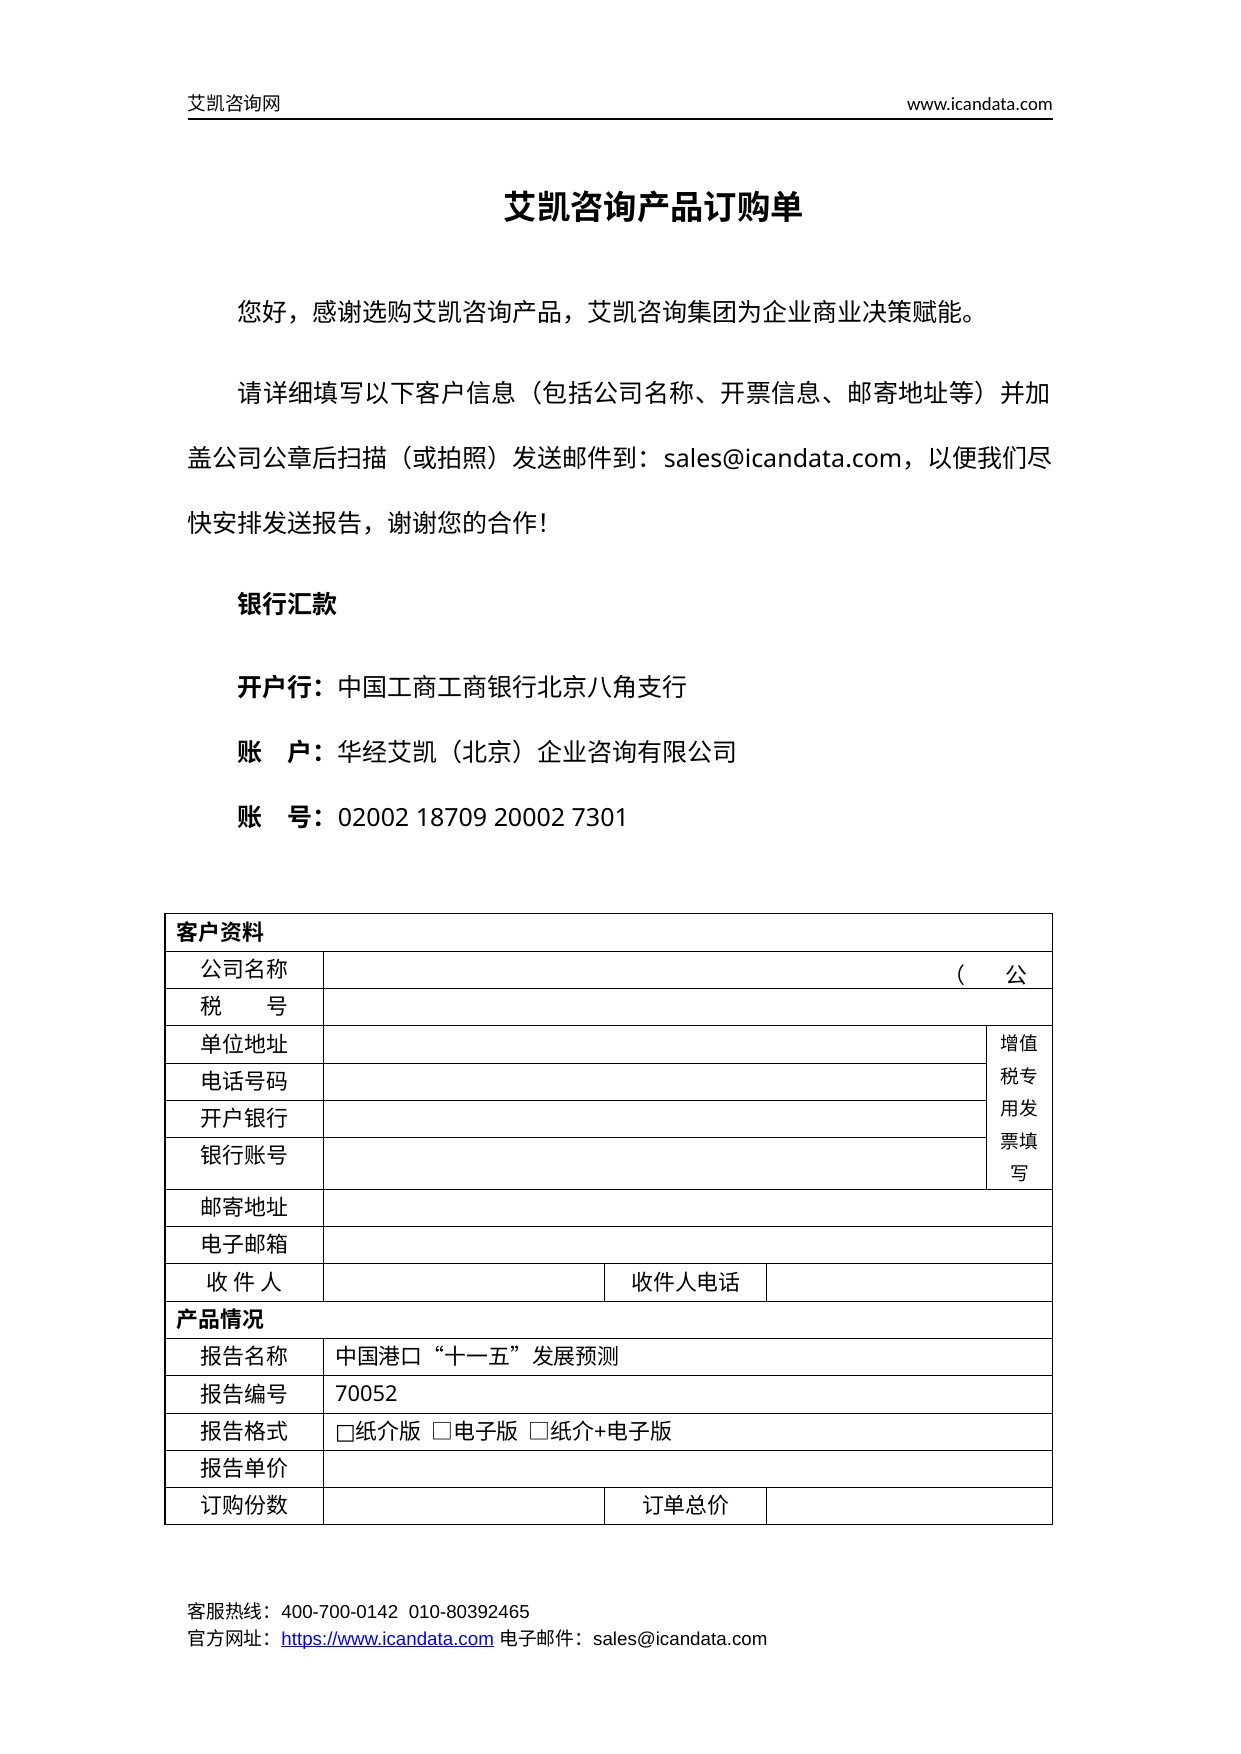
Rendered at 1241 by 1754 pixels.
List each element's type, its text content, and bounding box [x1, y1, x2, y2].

table_cell 报告格式 [166, 1414, 323, 1450]
table_cell 订购份数 [166, 1488, 323, 1524]
table_cell [324, 989, 1052, 1025]
table_cell 报告名称 [166, 1339, 323, 1375]
table_cell [767, 1264, 1052, 1301]
table_cell 增值税专用发票填写 [987, 1026, 1052, 1189]
table_cell [324, 1138, 986, 1189]
table_cell [324, 1026, 986, 1062]
table_cell 中国港口“十一五”发展预测 [324, 1339, 1052, 1375]
table_cell [324, 1451, 1052, 1487]
table_cell 70052 [324, 1376, 1052, 1412]
text 开户行：中国工商工商银行北京八角支行 [187, 653, 1053, 718]
text 请详细填写以下客户信息（包括公司名称、开票信息、邮寄地址等）并加盖公司公章后扫描（或拍照）发送邮件到：sales@icandata.com，以便我们尽快安排发送报告，谢谢您的合作！ [187, 359, 1053, 554]
table_cell [324, 1190, 1052, 1226]
text 艾凯咨询产品订购单 [187, 172, 1053, 237]
table_cell 收件人电话 [605, 1264, 766, 1301]
table_cell [324, 1101, 986, 1137]
table_cell [767, 1488, 1052, 1524]
table_cell 订单总价 [605, 1488, 766, 1524]
table_cell [324, 1264, 604, 1301]
table_cell [324, 952, 1052, 988]
table_cell [324, 1488, 604, 1524]
table_cell 电子邮箱 [166, 1227, 323, 1263]
table_cell 税 号 [166, 989, 323, 1025]
table_cell 报告编号 [166, 1376, 323, 1412]
table_cell 报告单价 [166, 1451, 323, 1487]
table_cell 开户银行 [166, 1101, 323, 1137]
table_cell 银行账号 [166, 1138, 323, 1189]
table_cell 单位地址 [166, 1026, 323, 1062]
table_header 客户资料 [166, 914, 1052, 951]
table_cell □纸介版 □电子版 □纸介+电子版 [324, 1414, 1052, 1450]
table_cell 邮寄地址 [166, 1190, 323, 1226]
text 账 户：华经艾凯（北京）企业咨询有限公司 [187, 718, 1053, 783]
table_cell 产品情况 [166, 1302, 1052, 1338]
table_cell 公司名称 [166, 952, 323, 988]
table_cell [324, 1064, 986, 1100]
table_cell 收 件 人 [166, 1264, 323, 1301]
text 您好，感谢选购艾凯咨询产品，艾凯咨询集团为企业商业决策赋能。 [187, 278, 1053, 343]
table_cell [324, 1227, 1052, 1263]
table_cell 电话号码 [166, 1064, 323, 1100]
text 银行汇款 [187, 570, 1053, 635]
text 账 号：02002 18709 20002 7301 [187, 783, 1053, 848]
